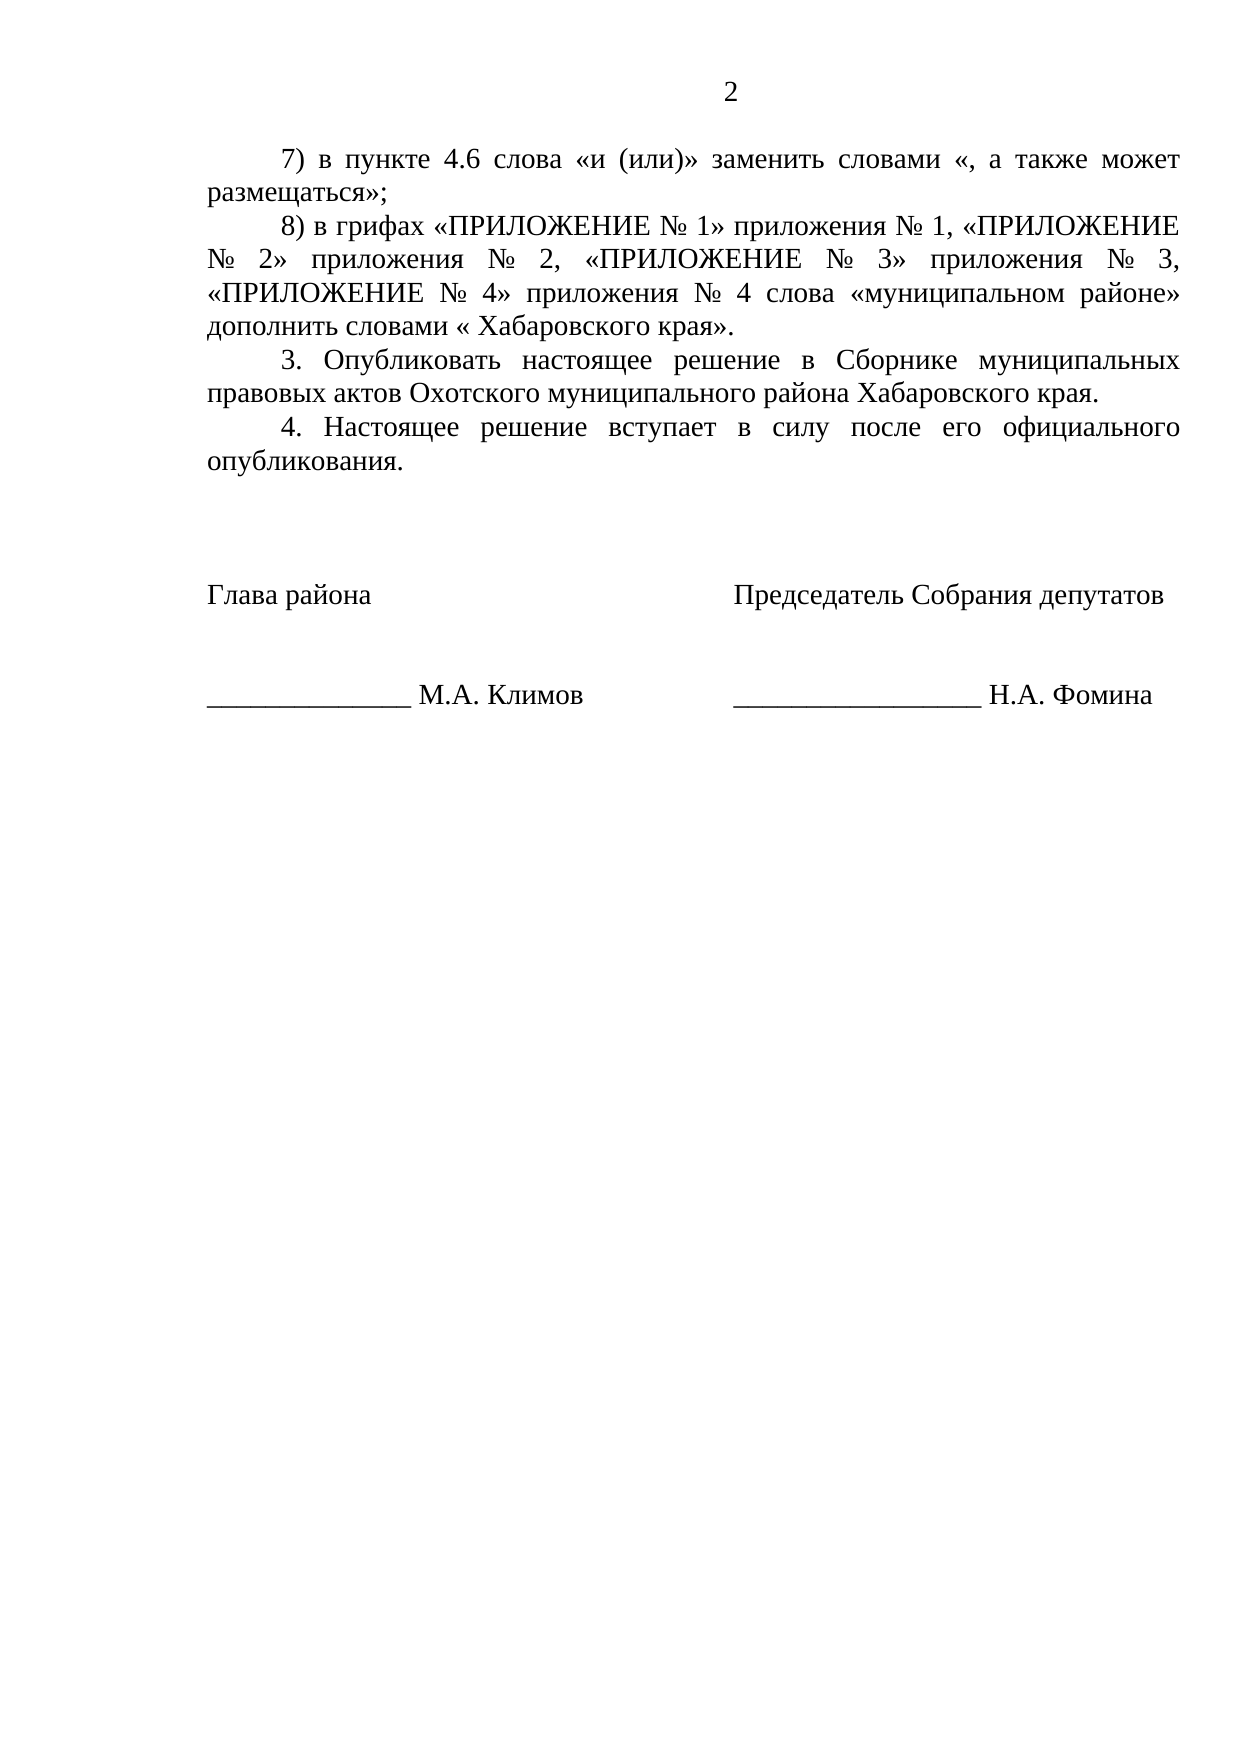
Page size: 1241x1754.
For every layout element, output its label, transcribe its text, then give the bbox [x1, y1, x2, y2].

text 3. Опубликовать настоящее решение в Сборнике муниципальных правовых актов Охотского муниципального района Хабаровского края. [207, 342, 1181, 409]
text Глава района Председатель Собрания депутатов [207, 577, 1181, 610]
text 7) в пункте 4.6 слова «и (или)» заменить словами «, а также может размещаться»; [207, 141, 1181, 208]
text 4. Настоящее решение вступает в силу после его официального опубликования. [207, 409, 1181, 476]
text 8) в грифах «ПРИЛОЖЕНИЕ № 1» приложения № 1, «ПРИЛОЖЕНИЕ № 2» приложения № 2, «ПРИЛОЖЕНИЕ № 3» приложения № 3, «ПРИЛОЖЕНИЕ № 4» приложения № 4 слова «муниципальном районе» дополнить словами « Хабаровского края». [207, 208, 1181, 342]
text ______________ М.А. Климов _________________ Н.А. Фомина [207, 677, 1181, 711]
